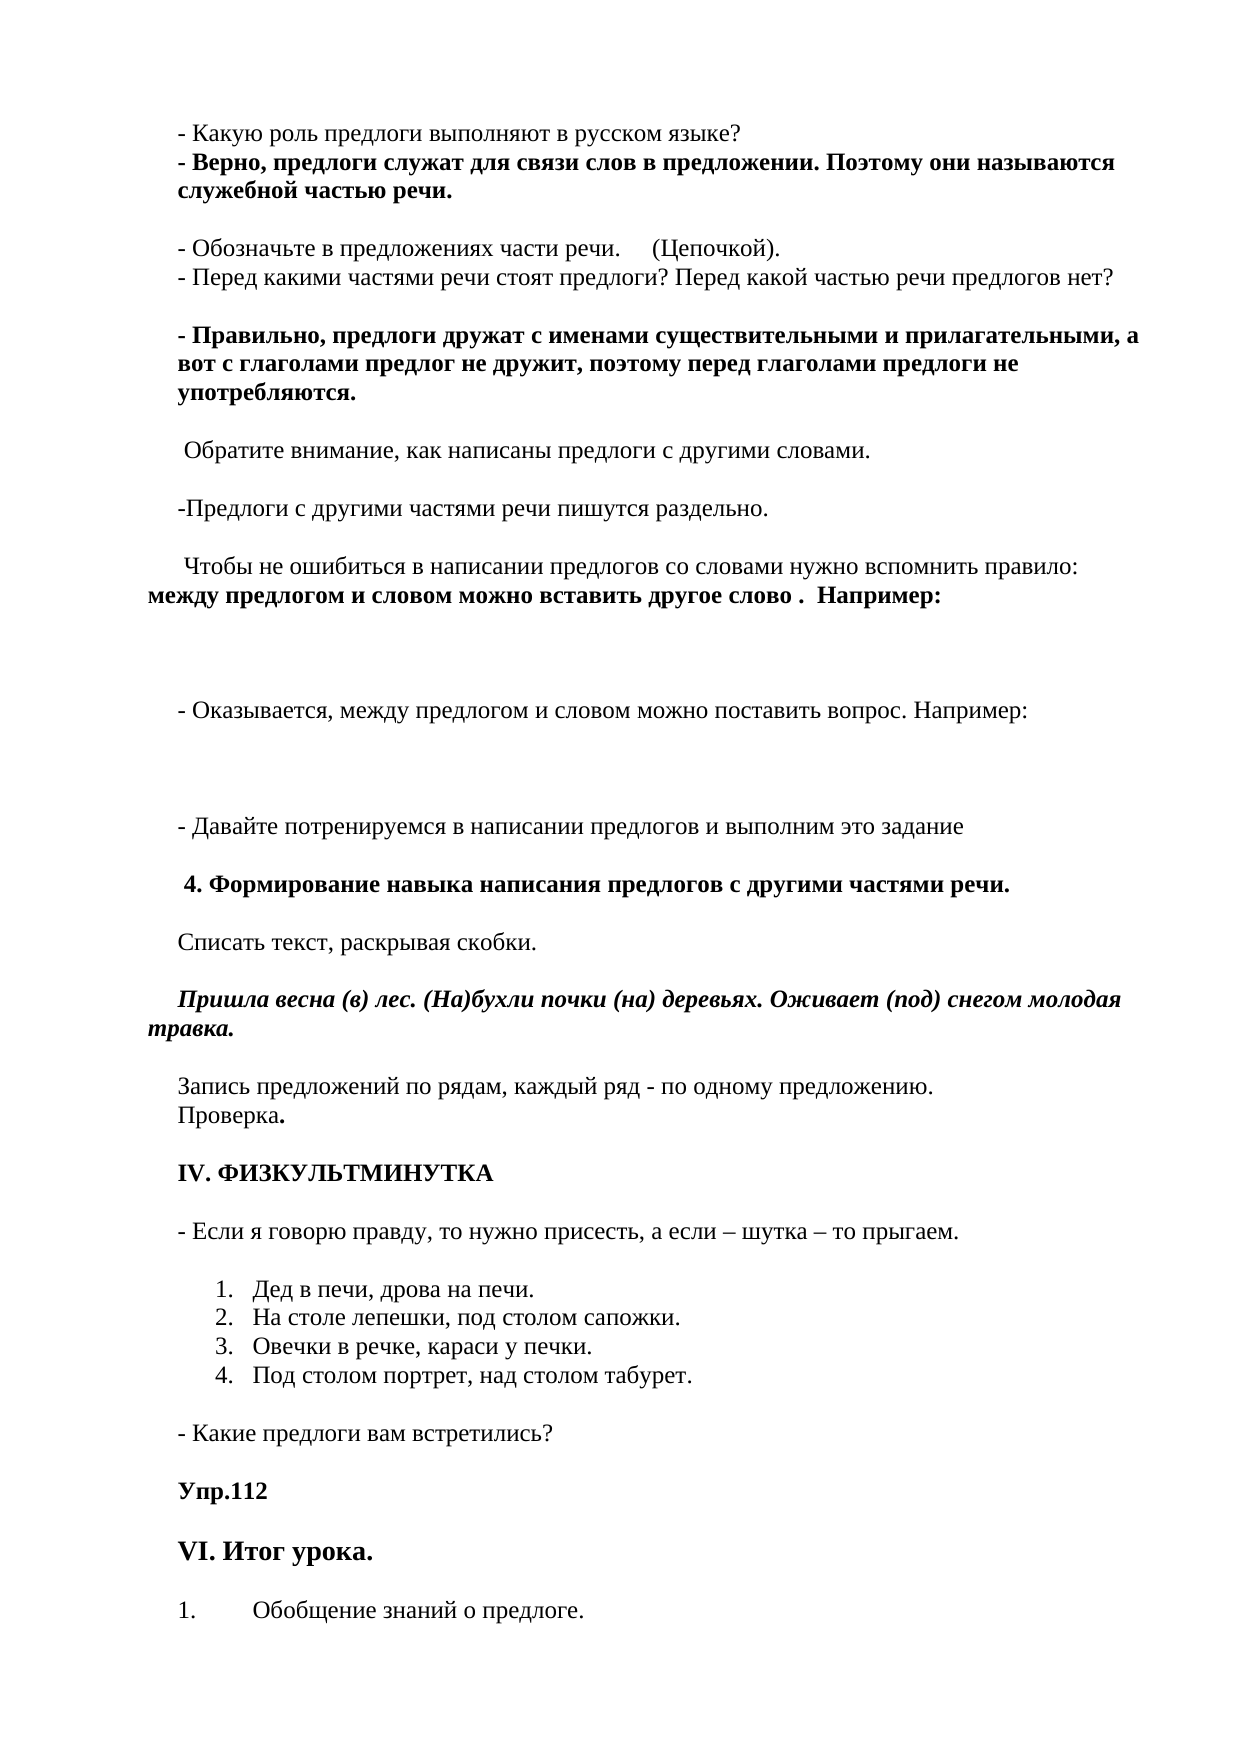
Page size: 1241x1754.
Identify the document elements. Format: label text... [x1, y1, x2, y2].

text - Какую роль предлоги выполняют в русском языке? [177, 118, 1152, 147]
list На столе лепешки, под столом сапожки. [215, 1302, 1152, 1331]
text - Перед какими частями речи стоят предлоги? Перед какой частью речи предлогов нет? [177, 262, 1152, 291]
list Обобщение знаний о предлоге. [148, 1595, 1152, 1624]
text IV. ФИЗКУЛЬТМИНУТКА [148, 1158, 1152, 1187]
text - Правильно, предлоги дружат с именами существительными и прилагательными, а вот с глаголами предлог не дружит, поэтому перед глаголами предлоги не употребляются. [177, 320, 1152, 406]
text Чтобы не ошибиться в написании предлогов со словами нужно вспомнить правило: между предлогом и словом можно вставить другое слово . Например: [148, 551, 1152, 608]
text -Предлоги с другими частями речи пишутся раздельно. [177, 493, 1152, 522]
text - Если я говорю правду, то нужно присесть, а если – шутка – то прыгаем. [148, 1216, 1152, 1244]
text - Верно, предлоги служат для связи слов в предложении. Поэтому они называются служебной частью речи. [177, 147, 1152, 204]
list Овечки в речке, караси у печки. [215, 1331, 1152, 1360]
text VI. Итог урока. [148, 1534, 1152, 1566]
list Под столом портрет, над столом табурет. [215, 1360, 1152, 1389]
text 4. Формирование навыка написания предлогов с другими частями речи. [148, 869, 1152, 897]
text - Какие предлоги вам встретились? [177, 1418, 1152, 1447]
text - Обозначьте в предложениях части речи. (Цепочкой). [177, 233, 1152, 262]
text - Оказывается, между предлогом и словом можно поставить вопрос. Например: [148, 696, 1152, 724]
list Дед в печи, дрова на печи. [215, 1274, 1152, 1302]
text Запись предложений по рядам, каждый ряд - по одному предложению. [148, 1071, 1152, 1100]
text Обратите внимание, как написаны предлоги с другими словами. [148, 435, 1152, 464]
text Списать текст, раскрывая скобки. [177, 927, 1152, 955]
text - Давайте потренируемся в написании предлогов и выполним это задание [177, 811, 1152, 839]
text Пришла весна (в) лес. (На)бухли почки (на) деревьях. Оживает (под) снегом молодая травка. [148, 984, 1152, 1042]
text Упр.112 [177, 1476, 1152, 1504]
text Проверка. [148, 1100, 1152, 1129]
